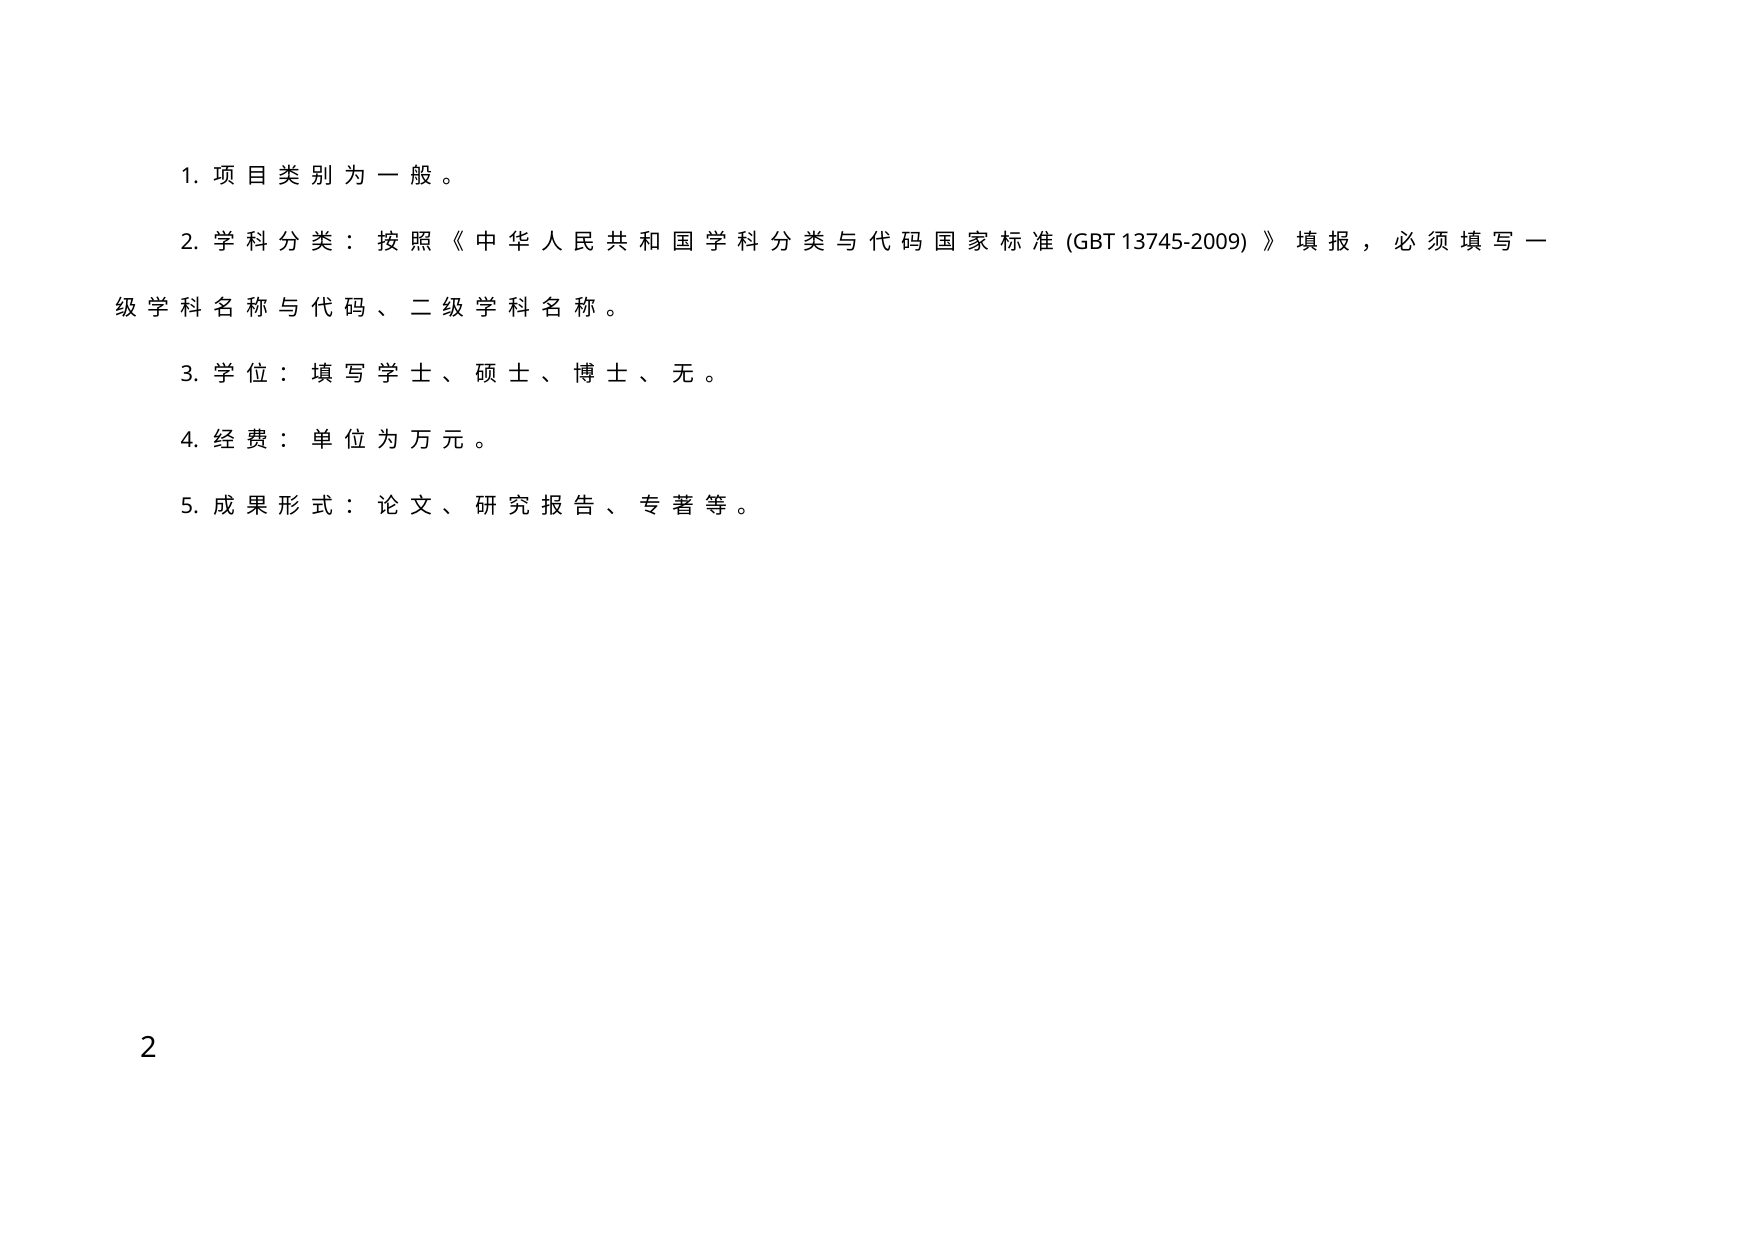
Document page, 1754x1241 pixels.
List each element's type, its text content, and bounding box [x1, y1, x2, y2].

text 1.项目类别为一般。 [115, 141, 1558, 207]
text 2.学科分类：按照《中华人民共和国学科分类与代码国家标准(GBT 13745-2009)》填报，必须填写一级学科名称与代码、二级学科名称。 [115, 207, 1558, 339]
text 3.学位：填写学士、硕士、博士、无。 [115, 339, 1558, 405]
text 5.成果形式：论文、研究报告、专著等。 [115, 471, 1558, 537]
text 4.经费：单位为万元。 [115, 405, 1558, 471]
